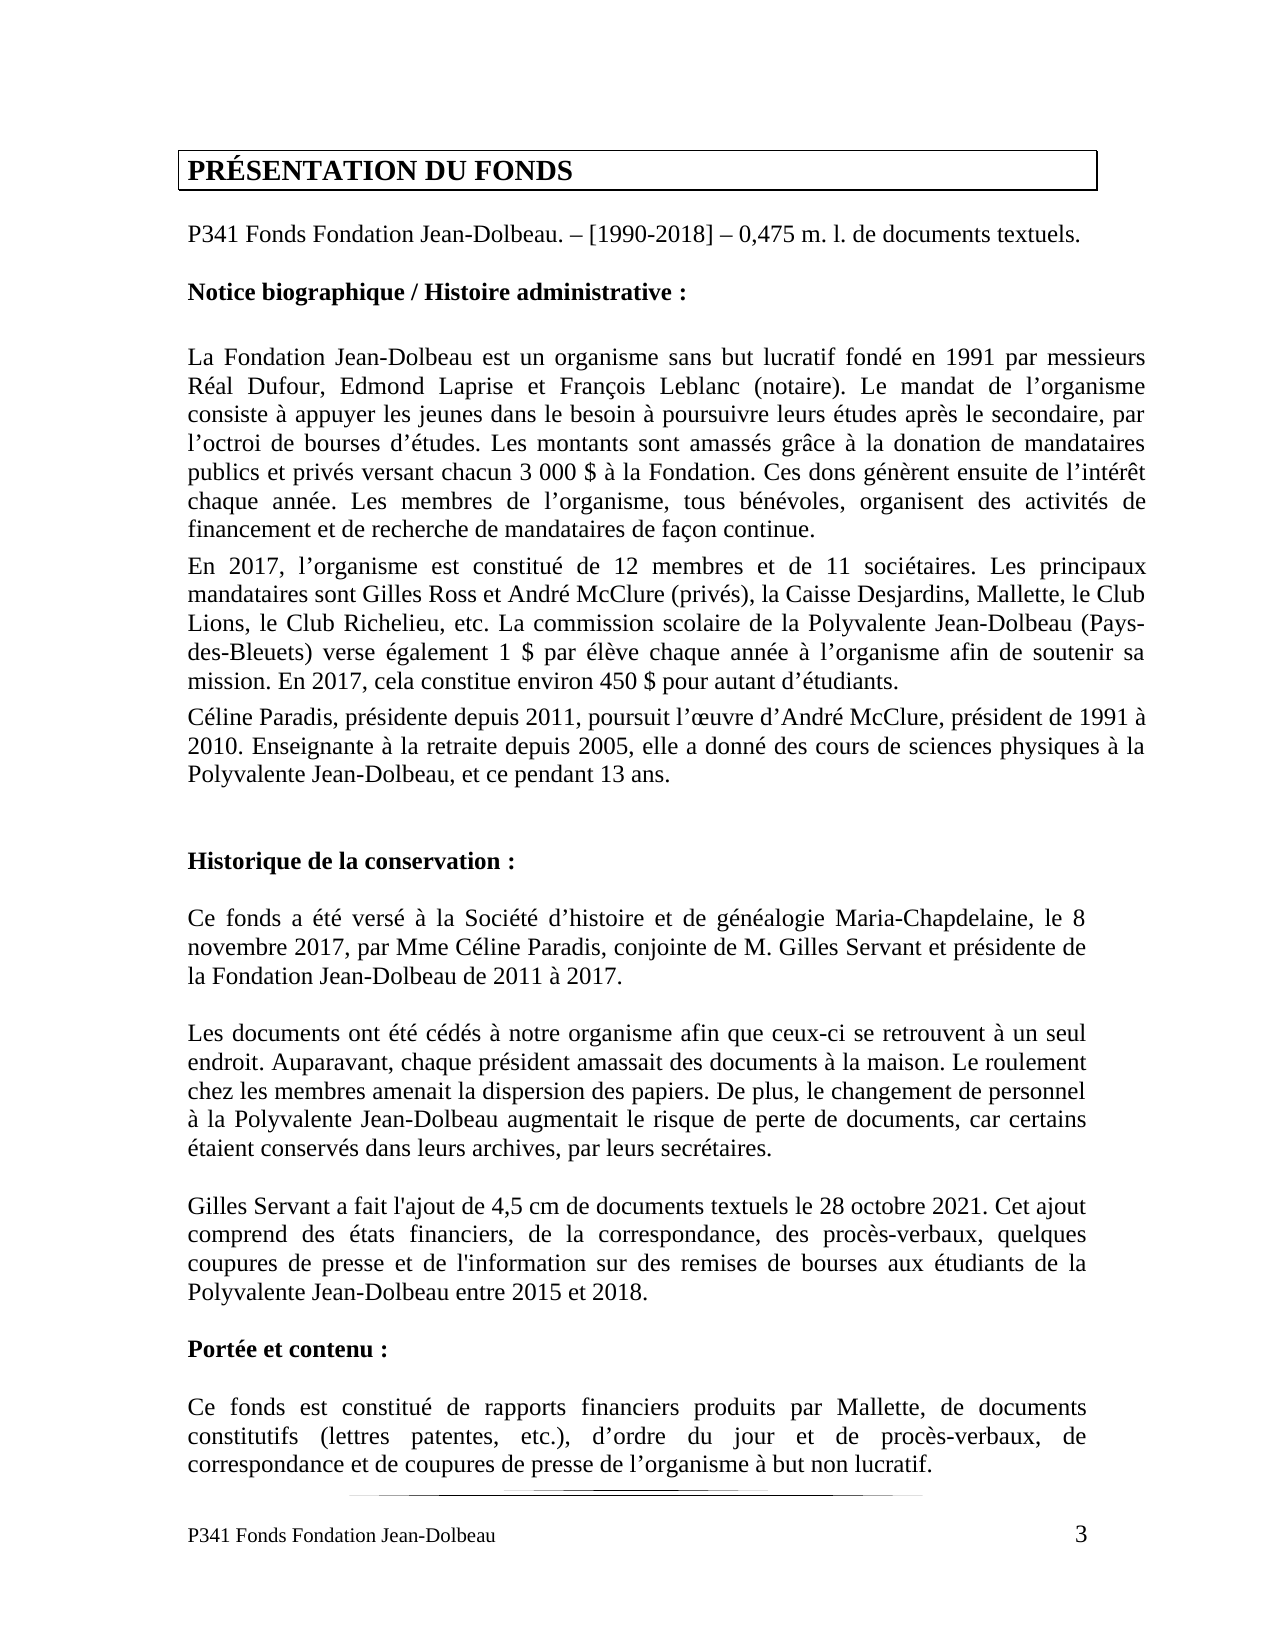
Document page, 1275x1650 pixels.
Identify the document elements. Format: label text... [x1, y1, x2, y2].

text Notice biographique / Histoire administrative : [187, 277, 1087, 306]
text Historique de la conservation : [187, 846, 1087, 874]
title PRÉSENTATION DU FONDS [179, 151, 1096, 189]
text P341 Fonds Fondation Jean-Dolbeau. – [1990-2018] – 0,475 m. l. de documents textuels. [187, 219, 1087, 248]
text Ce fonds est constitué de rapports financiers produits par Mallette, de documents constitutifs (lettres patentes, etc.), d’ordre du jour et de procès-verbaux, de correspondance et de coupures de presse de l’organisme à but non lucratif. [187, 1392, 1087, 1478]
text Portée et contenu : [187, 1334, 1087, 1363]
